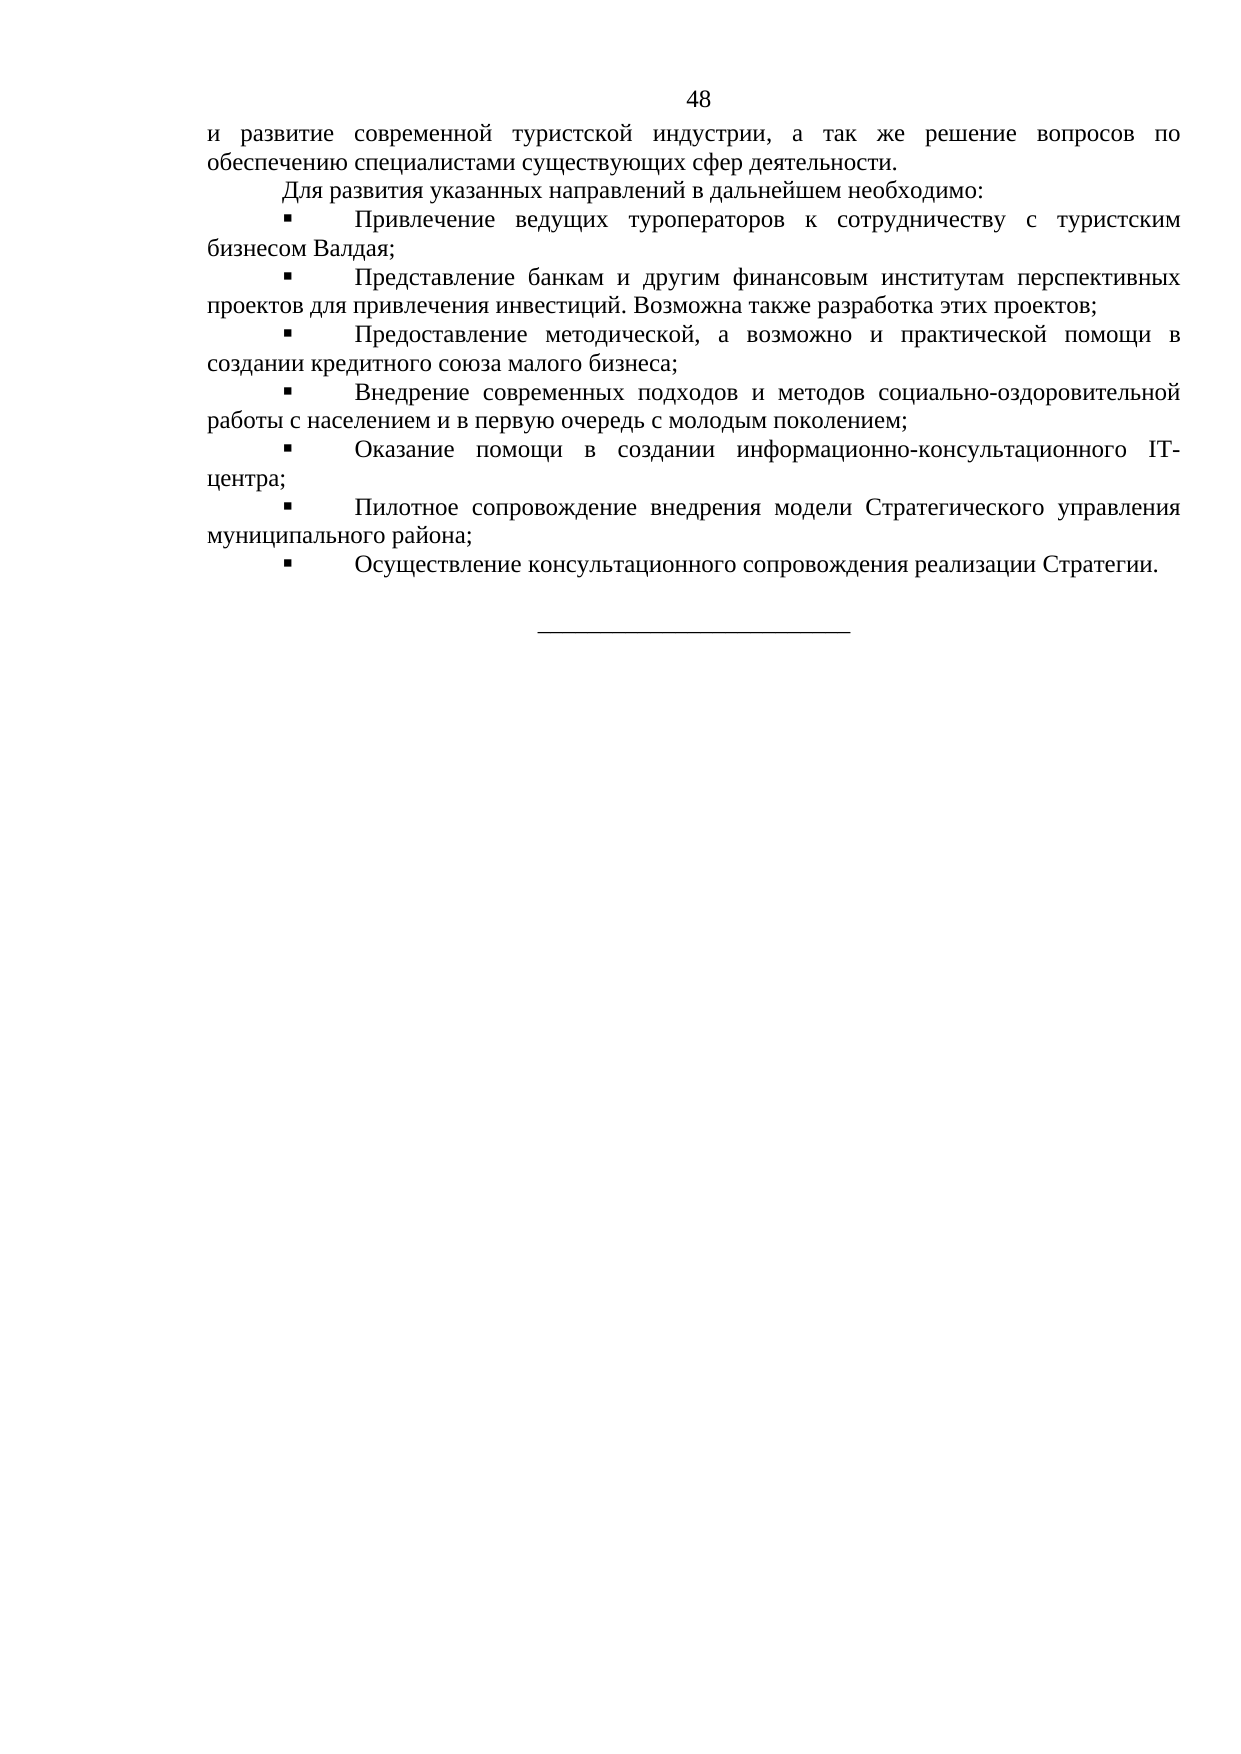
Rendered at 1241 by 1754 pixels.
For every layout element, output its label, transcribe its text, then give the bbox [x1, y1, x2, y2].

list Осуществление консультационного сопровождения реализации Стратегии. [207, 549, 1181, 578]
list Внедрение современных подходов и методов социально-оздоровительной работы с населением и в первую очередь с молодым поколением; [207, 377, 1181, 434]
list Привлечение ведущих туроператоров к сотрудничеству с туристским бизнесом Валдая; [207, 204, 1181, 262]
text Для развития указанных направлений в дальнейшем необходимо: [207, 176, 1181, 204]
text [207, 118, 1181, 176]
list Оказание помощи в создании информационно-консультационного IT-центра; [207, 434, 1181, 492]
list Представление банкам и другим финансовым институтам перспективных проектов для привлечения инвестиций. Возможна также разработка этих проектов; [207, 262, 1181, 319]
list Предоставление методической, а возможно и практической помощи в создании кредитного союза малого бизнеса; [207, 319, 1181, 377]
list Пилотное сопровождение внедрения модели Стратегического управления муниципального района; [207, 492, 1181, 549]
text _________________________ [207, 607, 1181, 636]
